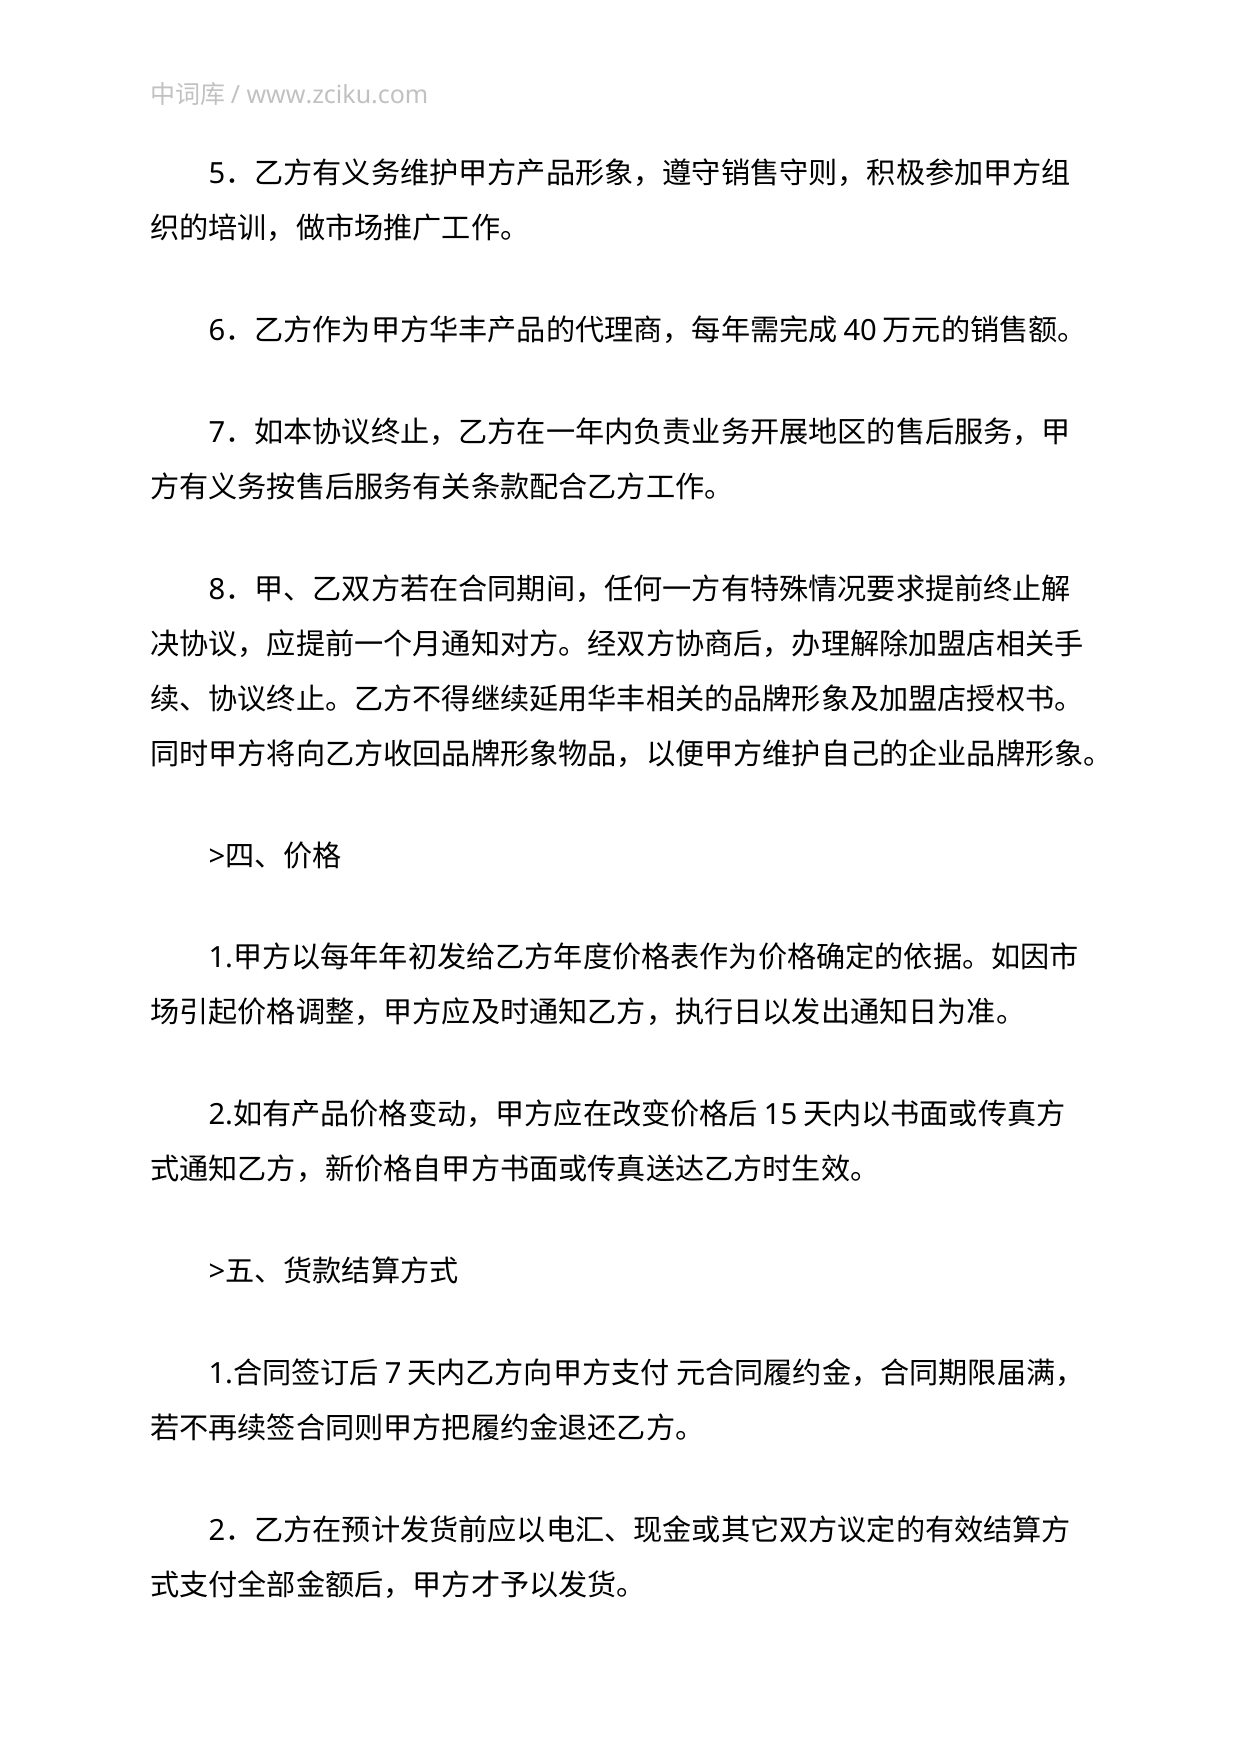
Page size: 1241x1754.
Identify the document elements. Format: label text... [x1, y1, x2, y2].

text 2．乙方在预计发货前应以电汇、现金或其它双方议定的有效结算方式支付全部金额后，甲方才予以发货。 [150, 1506, 1090, 1604]
text 6．乙方作为甲方华丰产品的代理商，每年需完成40万元的销售额。 [150, 307, 1090, 349]
text 5．乙方有义务维护甲方产品形象，遵守销售守则，积极参加甲方组织的培训，做市场推广工作。 [150, 150, 1090, 247]
text 2.如有产品价格变动，甲方应在改变价格后15天内以书面或传真方式通知乙方，新价格自甲方书面或传真送达乙方时生效。 [150, 1091, 1090, 1188]
text 8．甲、乙双方若在合同期间，任何一方有特殊情况要求提前终止解决协议，应提前一个月通知对方。经双方协商后，办理解除加盟店相关手续、协议终止。乙方不得继续延用华丰相关的品牌形象及加盟店授权书。同时甲方将向乙方收回品牌形象物品，以便甲方维护自己的企业品牌形象。 [150, 566, 1090, 773]
text >五、货款结算方式 [150, 1248, 1090, 1290]
text 1.合同签订后7天内乙方向甲方支付 元合同履约金，合同期限届满，若不再续签合同则甲方把履约金退还乙方。 [150, 1349, 1090, 1447]
text >四、价格 [150, 832, 1090, 874]
text 1.甲方以每年年初发给乙方年度价格表作为价格确定的依据。如因市场引起价格调整，甲方应及时通知乙方，执行日以发出通知日为准。 [150, 934, 1090, 1031]
text 7．如本协议终止，乙方在一年内负责业务开展地区的售后服务，甲方有义务按售后服务有关条款配合乙方工作。 [150, 409, 1090, 506]
